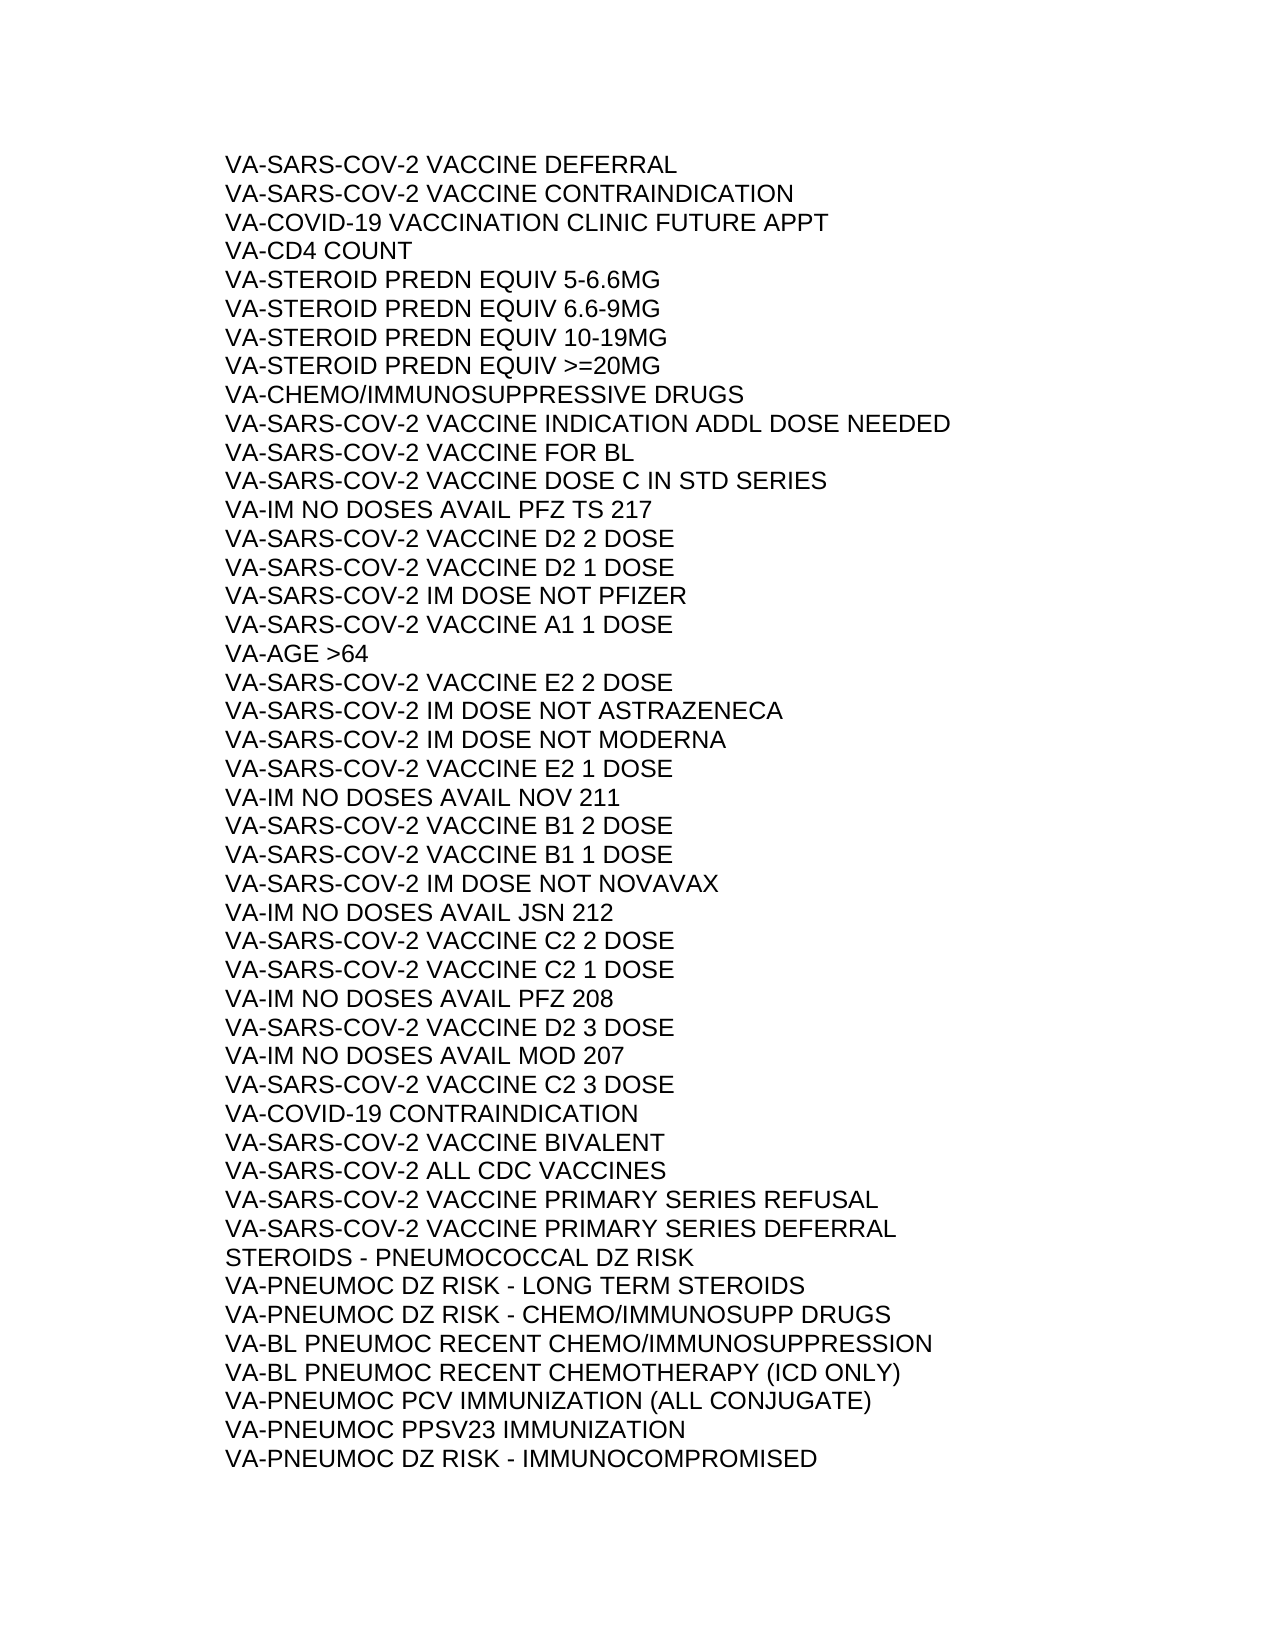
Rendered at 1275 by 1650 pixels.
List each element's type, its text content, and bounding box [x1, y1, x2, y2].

text VA-SARS-COV-2 VACCINE C2 2 DOSE [225, 926, 1125, 955]
text VA-PNEUMOC DZ RISK - IMMUNOCOMPROMISED [225, 1444, 1125, 1472]
text VA-SARS-COV-2 VACCINE D2 2 DOSE [225, 524, 1125, 552]
text VA-AGE >64 [225, 639, 1125, 667]
text VA-BL PNEUMOC RECENT CHEMO/IMMUNOSUPPRESSION [225, 1329, 1125, 1357]
text VA-SARS-COV-2 VACCINE D2 1 DOSE [225, 552, 1125, 581]
text VA-SARS-COV-2 VACCINE DEFERRAL [225, 150, 1125, 179]
text VA-SARS-COV-2 VACCINE INDICATION ADDL DOSE NEEDED [225, 409, 1125, 437]
text VA-CHEMO/IMMUNOSUPPRESSIVE DRUGS [225, 380, 1125, 409]
text VA-SARS-COV-2 IM DOSE NOT PFIZER [225, 581, 1125, 610]
text VA-SARS-COV-2 VACCINE E2 1 DOSE [225, 754, 1125, 782]
text VA-IM NO DOSES AVAIL PFZ TS 217 [225, 495, 1125, 524]
text VA-STEROID PREDN EQUIV >=20MG [225, 351, 1125, 380]
text VA-PNEUMOC PPSV23 IMMUNIZATION [225, 1415, 1125, 1444]
text VA-BL PNEUMOC RECENT CHEMOTHERAPY (ICD ONLY) [225, 1357, 1125, 1386]
text VA-STEROID PREDN EQUIV 10-19MG [225, 322, 1125, 351]
text VA-IM NO DOSES AVAIL PFZ 208 [225, 984, 1125, 1012]
text VA-SARS-COV-2 ALL CDC VACCINES [225, 1156, 1125, 1185]
text VA-STEROID PREDN EQUIV 6.6-9MG [225, 294, 1125, 322]
text VA-SARS-COV-2 IM DOSE NOT MODERNA [225, 725, 1125, 754]
text VA-SARS-COV-2 VACCINE FOR BL [225, 437, 1125, 466]
text VA-SARS-COV-2 VACCINE B1 1 DOSE [225, 840, 1125, 869]
text STEROIDS - PNEUMOCOCCAL DZ RISK [225, 1242, 1125, 1271]
text VA-SARS-COV-2 IM DOSE NOT NOVAVAX [225, 869, 1125, 897]
text VA-COVID-19 CONTRAINDICATION [225, 1099, 1125, 1127]
text VA-IM NO DOSES AVAIL JSN 212 [225, 897, 1125, 926]
text VA-STEROID PREDN EQUIV 5-6.6MG [225, 265, 1125, 294]
text VA-COVID-19 VACCINATION CLINIC FUTURE APPT [225, 207, 1125, 236]
text VA-SARS-COV-2 VACCINE A1 1 DOSE [225, 610, 1125, 639]
text VA-SARS-COV-2 VACCINE BIVALENT [225, 1127, 1125, 1156]
text VA-SARS-COV-2 VACCINE E2 2 DOSE [225, 667, 1125, 696]
text VA-PNEUMOC PCV IMMUNIZATION (ALL CONJUGATE) [225, 1386, 1125, 1415]
text VA-SARS-COV-2 IM DOSE NOT ASTRAZENECA [225, 696, 1125, 725]
text VA-SARS-COV-2 VACCINE PRIMARY SERIES DEFERRAL [225, 1214, 1125, 1242]
text VA-PNEUMOC DZ RISK - LONG TERM STEROIDS [225, 1271, 1125, 1300]
text VA-SARS-COV-2 VACCINE C2 1 DOSE [225, 955, 1125, 984]
text VA-IM NO DOSES AVAIL NOV 211 [225, 782, 1125, 811]
text VA-SARS-COV-2 VACCINE CONTRAINDICATION [225, 179, 1125, 207]
text VA-SARS-COV-2 VACCINE D2 3 DOSE [225, 1012, 1125, 1041]
text VA-CD4 COUNT [225, 236, 1125, 265]
text VA-PNEUMOC DZ RISK - CHEMO/IMMUNOSUPP DRUGS [225, 1300, 1125, 1329]
text VA-SARS-COV-2 VACCINE B1 2 DOSE [225, 811, 1125, 840]
text VA-IM NO DOSES AVAIL MOD 207 [225, 1041, 1125, 1070]
text VA-SARS-COV-2 VACCINE C2 3 DOSE [225, 1070, 1125, 1099]
text VA-SARS-COV-2 VACCINE PRIMARY SERIES REFUSAL [225, 1185, 1125, 1214]
text VA-SARS-COV-2 VACCINE DOSE C IN STD SERIES [225, 466, 1125, 495]
